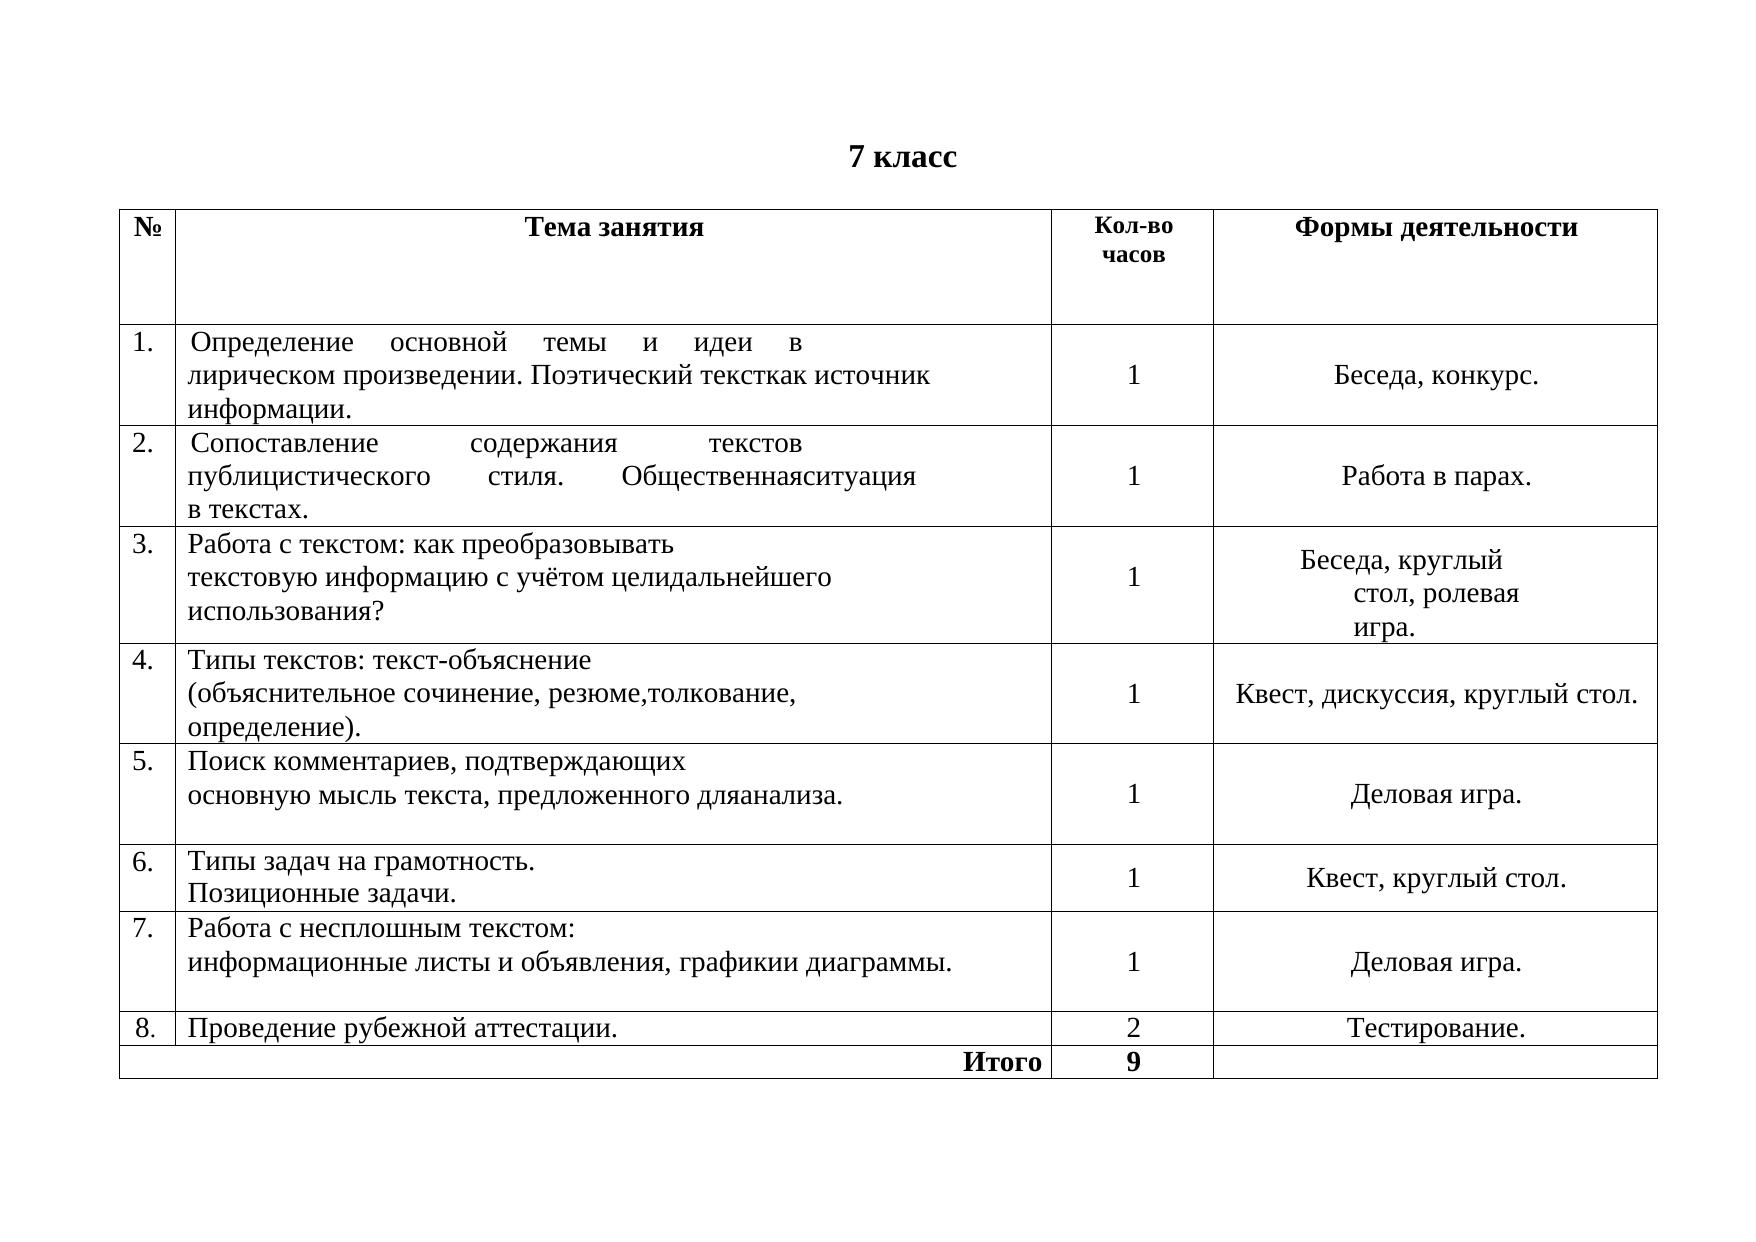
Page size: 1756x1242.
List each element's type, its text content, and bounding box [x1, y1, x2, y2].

table_cell 2 [1052, 1012, 1213, 1045]
table_cell 4. [120, 644, 175, 743]
table_header № [120, 210, 175, 324]
table_cell Беседа, круглый стол, ролевая игра. [1214, 527, 1657, 643]
table_cell [1214, 1046, 1657, 1078]
table_cell Типы задач на грамотность. Позиционные задачи. [176, 845, 1051, 911]
table_cell 3. [120, 527, 175, 643]
table_cell Типы текстов: текст-объяснение (объяснительное сочинение, резюме,толкование, определение). [176, 644, 1051, 743]
table_cell Тестирование. [1214, 1012, 1657, 1045]
table_cell Работа в парах. [1214, 426, 1657, 526]
table_cell 5. [120, 744, 175, 844]
table_cell 1 [1052, 644, 1213, 743]
table_header Тема занятия [176, 210, 1051, 324]
table_cell Деловая игра. [1214, 912, 1657, 1011]
table_cell 1 [1052, 426, 1213, 526]
table_cell Проведение рубежной аттестации. [176, 1012, 1051, 1045]
table_cell Беседа, конкурс. [1214, 325, 1657, 425]
table_cell 1 [1052, 325, 1213, 425]
table_cell 2. [120, 426, 175, 526]
table_cell Итого [120, 1046, 1051, 1078]
table_cell Поиск комментариев, подтверждающих основную мысль текста, предложенного дляанализа. [176, 744, 1051, 844]
table_cell Сопоставление содержания текстов публицистического стиля. Общественнаяситуация в текстах. [176, 426, 1051, 526]
table_cell 1. [120, 325, 175, 425]
table_cell 1 [1052, 527, 1213, 643]
table_header Кол-во часов [1052, 210, 1213, 324]
table_cell Определение основной темы и идеи в лирическом произведении. Поэтический тексткак источник информации. [176, 325, 1051, 425]
table_cell Работа с текстом: как преобразовывать текстовую информацию с учётом целидальнейшего использования? [176, 527, 1051, 643]
table_header Формы деятельности [1214, 210, 1657, 324]
table_cell Квест, круглый стол. [1214, 845, 1657, 911]
table_cell Деловая игра. [1214, 744, 1657, 844]
table_cell Квест, дискуссия, круглый стол. [1214, 644, 1657, 743]
list класс [106, 136, 1699, 174]
table_cell 1 [1052, 744, 1213, 844]
table_cell 1 [1052, 912, 1213, 1011]
table_cell 8. [120, 1012, 175, 1045]
table_cell 7. [120, 912, 175, 1011]
table_cell 9 [1052, 1046, 1213, 1078]
table_cell 6. [120, 845, 175, 911]
table_cell 1 [1052, 845, 1213, 911]
table_cell Работа с несплошным текстом: информационные листы и объявления, графикии диаграммы. [176, 912, 1051, 1011]
